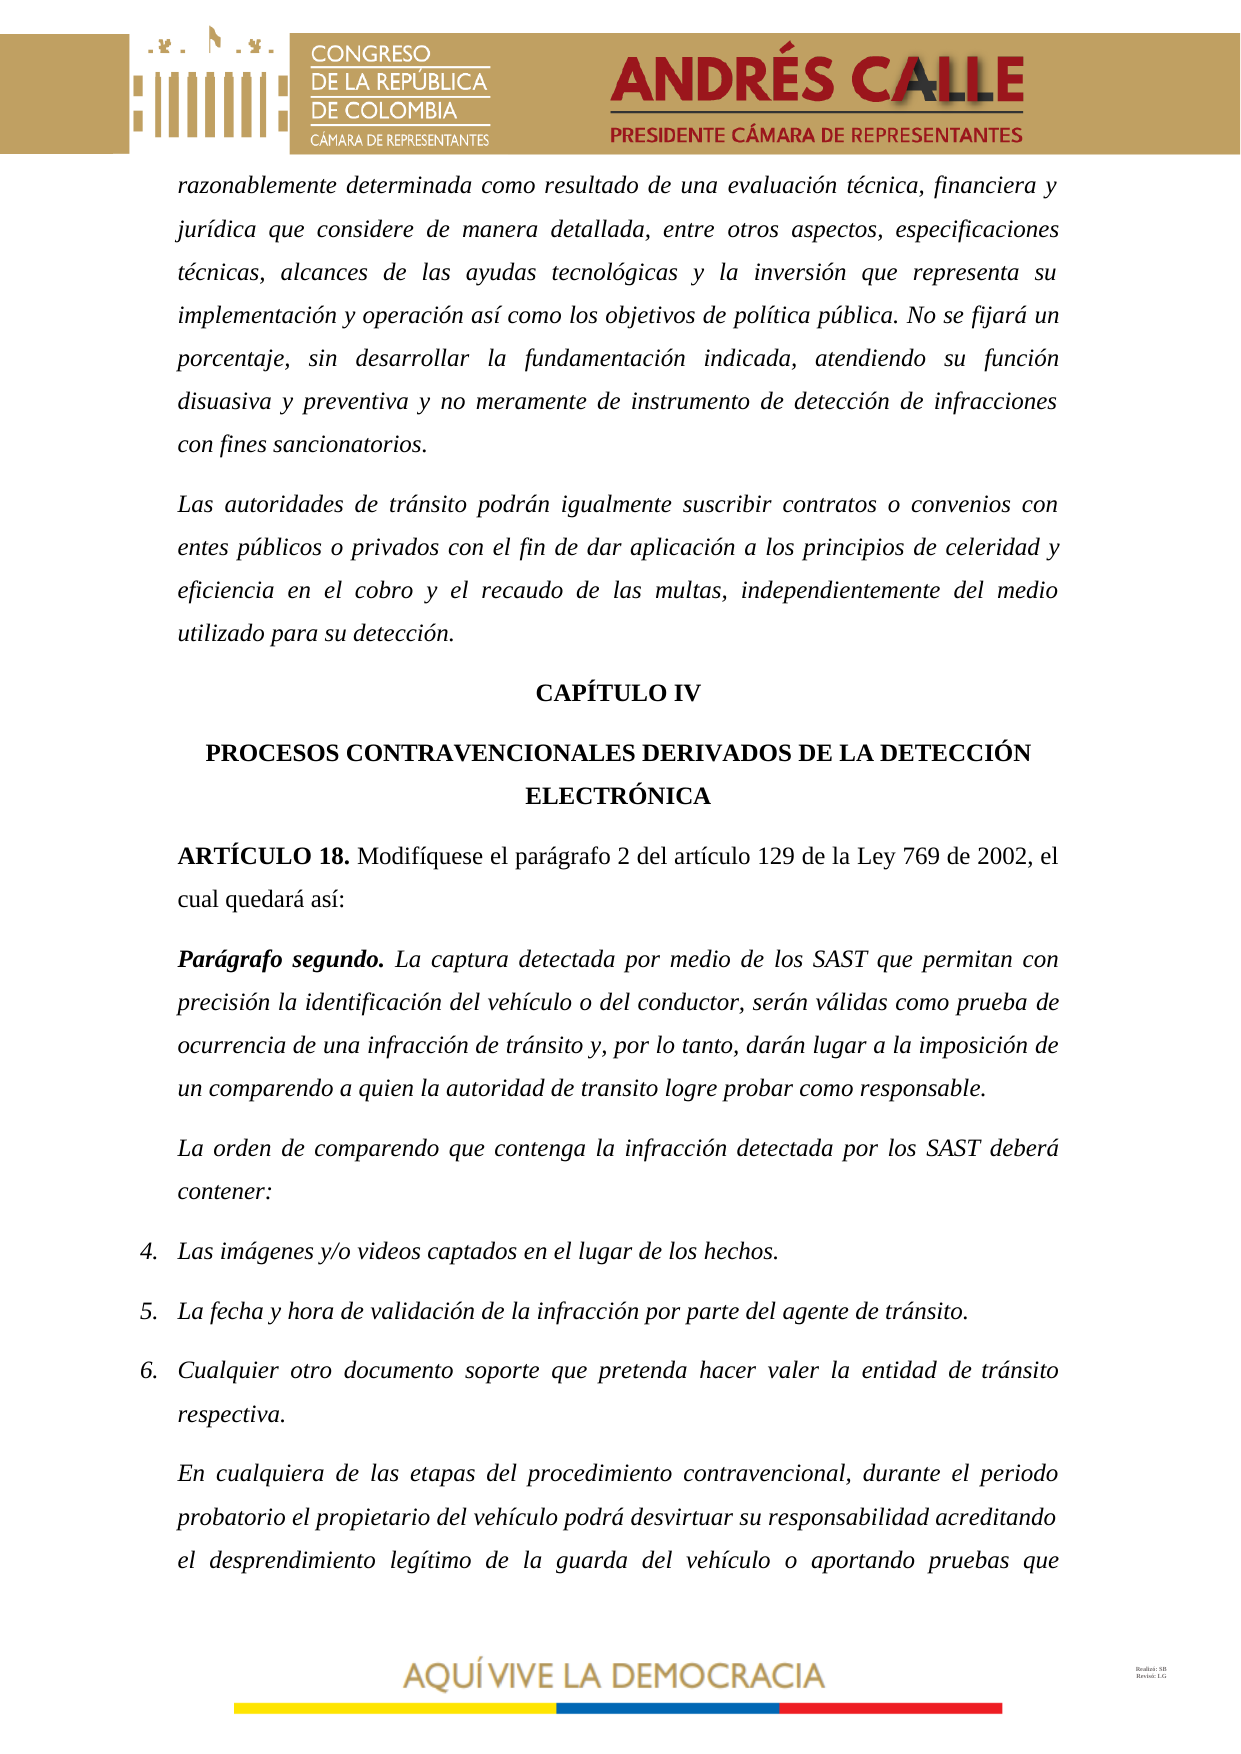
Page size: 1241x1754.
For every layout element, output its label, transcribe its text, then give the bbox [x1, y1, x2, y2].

text PROCESOS CONTRAVENCIONALES DERIVADOS DE LA DETECCIÓN ELECTRÓNICA [177, 738, 1059, 810]
list La fecha y hora de validación de la infracción por parte del agente de tránsito. [140, 1296, 1059, 1324]
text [177, 148, 1059, 458]
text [177, 1458, 1059, 1573]
picture [234, 1648, 1007, 1733]
text ARTÍCULO 18. Modifíquese el parágrafo 2 del artículo 129 de la Ley 769 de 2002, el cual quedará así: [177, 841, 1059, 913]
text Las autoridades de tránsito podrán igualmente suscribir contratos o convenios con entes públicos o privados con el fin de dar aplicación a los principios de celeridad y eficiencia en el cobro y el recaudo de las multas, independientemente del medio utilizado para su detección. [177, 489, 1059, 647]
list Las imágenes y/o videos captados en el lugar de los hechos. [140, 1236, 1059, 1265]
list Cualquier otro documento soporte que pretenda hacer valer la entidad de tránsito respectiva. [140, 1356, 1059, 1427]
picture [0, 8, 1241, 172]
text CAPÍTULO IV [177, 678, 1059, 707]
text Parágrafo segundo. La captura detectada por medio de los SAST que permitan con precisión la identificación del vehículo o del conductor, serán válidas como prueba de ocurrencia de una infracción de tránsito y, por lo tanto, darán lugar a la imposición de un comparendo a quien la autoridad de transito logre probar como responsable. [177, 944, 1059, 1102]
text La orden de comparendo que contenga la infracción detectada por los SAST deberá contener: [177, 1133, 1059, 1205]
